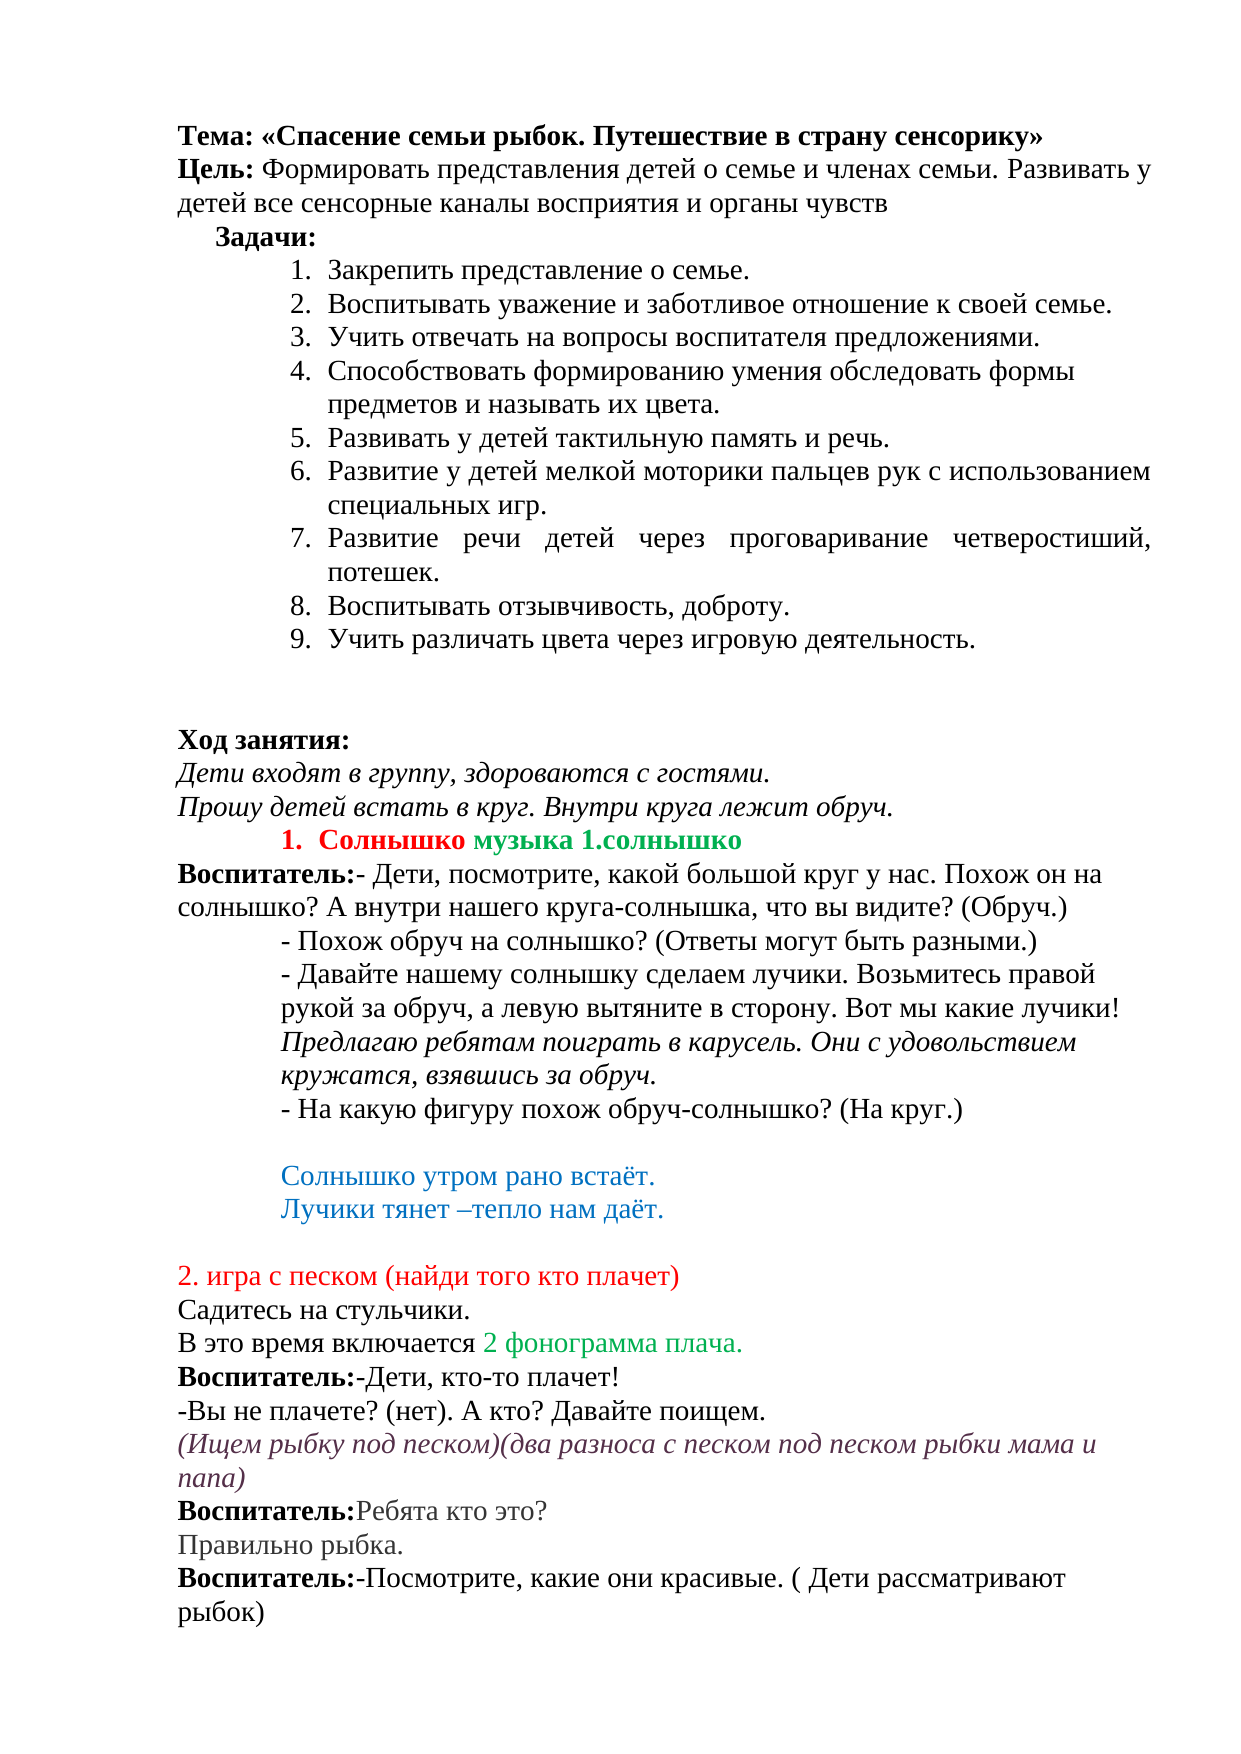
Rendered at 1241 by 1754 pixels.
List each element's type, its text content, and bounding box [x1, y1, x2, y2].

text В это время включается 2 фонограмма плача. [177, 1326, 1152, 1359]
text Правильно рыбка. [177, 1527, 1152, 1560]
text - На какую фигуру похож обруч-солнышко? (На круг.) [281, 1091, 1152, 1124]
text Предлагаю ребятам поиграть в карусель. Они с удовольствием кружатся, взявшись за обруч. [281, 1024, 1152, 1091]
text -Вы не плачете? (нет). А кто? Давайте поищем. [177, 1393, 1152, 1426]
text Задачи: [215, 219, 1152, 252]
list Способствовать формированию умения обследовать формы предметов и называть их цвета. [290, 353, 1152, 420]
text Лучики тянет –тепло нам даёт. [281, 1191, 1152, 1225]
text Ход занятия: [177, 722, 1152, 755]
text Тема: «Спасение семьи рыбок. Путешествие в страну сенсорику» [177, 118, 1152, 152]
text Воспитатель:Ребята кто это? [177, 1493, 1152, 1527]
text (Ищем рыбку под песком)(два разноса с песком под песком рыбки мама и папа) [177, 1426, 1152, 1493]
list Развитие у детей мелкой моторики пальцев рук с использованием специальных игр. [290, 453, 1152, 521]
text Воспитатель:- Дети, посмотрите, какой большой круг у нас. Похож он на солнышко? А внутри нашего круга-солнышка, что вы видите? (Обруч.) [177, 856, 1152, 923]
text Цель: Формировать представления детей о семье и членах семьи. Развивать у детей все сенсорные каналы восприятия и органы чувств [177, 152, 1152, 219]
list Воспитывать отзывчивость, доброту. [290, 588, 1152, 621]
text Солнышко утром рано встаёт. [281, 1158, 1152, 1191]
text Прошу детей встать в круг. Внутри круга лежит обруч. [177, 789, 1152, 822]
text - Давайте нашему солнышку сделаем лучики. Возьмитесь правой рукой за обруч, а левую вытяните в сторону. Вот мы какие лучики! [281, 957, 1152, 1024]
list Учить различать цвета через игровую деятельность. [290, 621, 1152, 655]
list Закрепить представление о семье. [290, 252, 1152, 286]
list Учить отвечать на вопросы воспитателя предложениями. [290, 319, 1152, 353]
text Воспитатель:-Дети, кто-то плачет! [177, 1359, 1152, 1393]
text Садитесь на стульчики. [177, 1292, 1152, 1326]
text Воспитатель:-Посмотрите, какие они красивые. ( Дети рассматривают рыбок) [177, 1560, 1152, 1627]
list Солнышко музыка 1.солнышко [281, 822, 1152, 856]
list Воспитывать уважение и заботливое отношение к своей семье. [290, 286, 1152, 319]
list Развивать у детей тактильную память и речь. [290, 420, 1152, 453]
text - Похож обруч на солнышко? (Ответы могут быть разными.) [281, 923, 1152, 957]
list Развитие речи детей через проговаривание четверостиший, потешек. [290, 521, 1152, 588]
text Дети входят в группу, здороваются с гостями. [177, 755, 1152, 789]
text 2. игра с песком (найди того кто плачет) [177, 1258, 1152, 1292]
